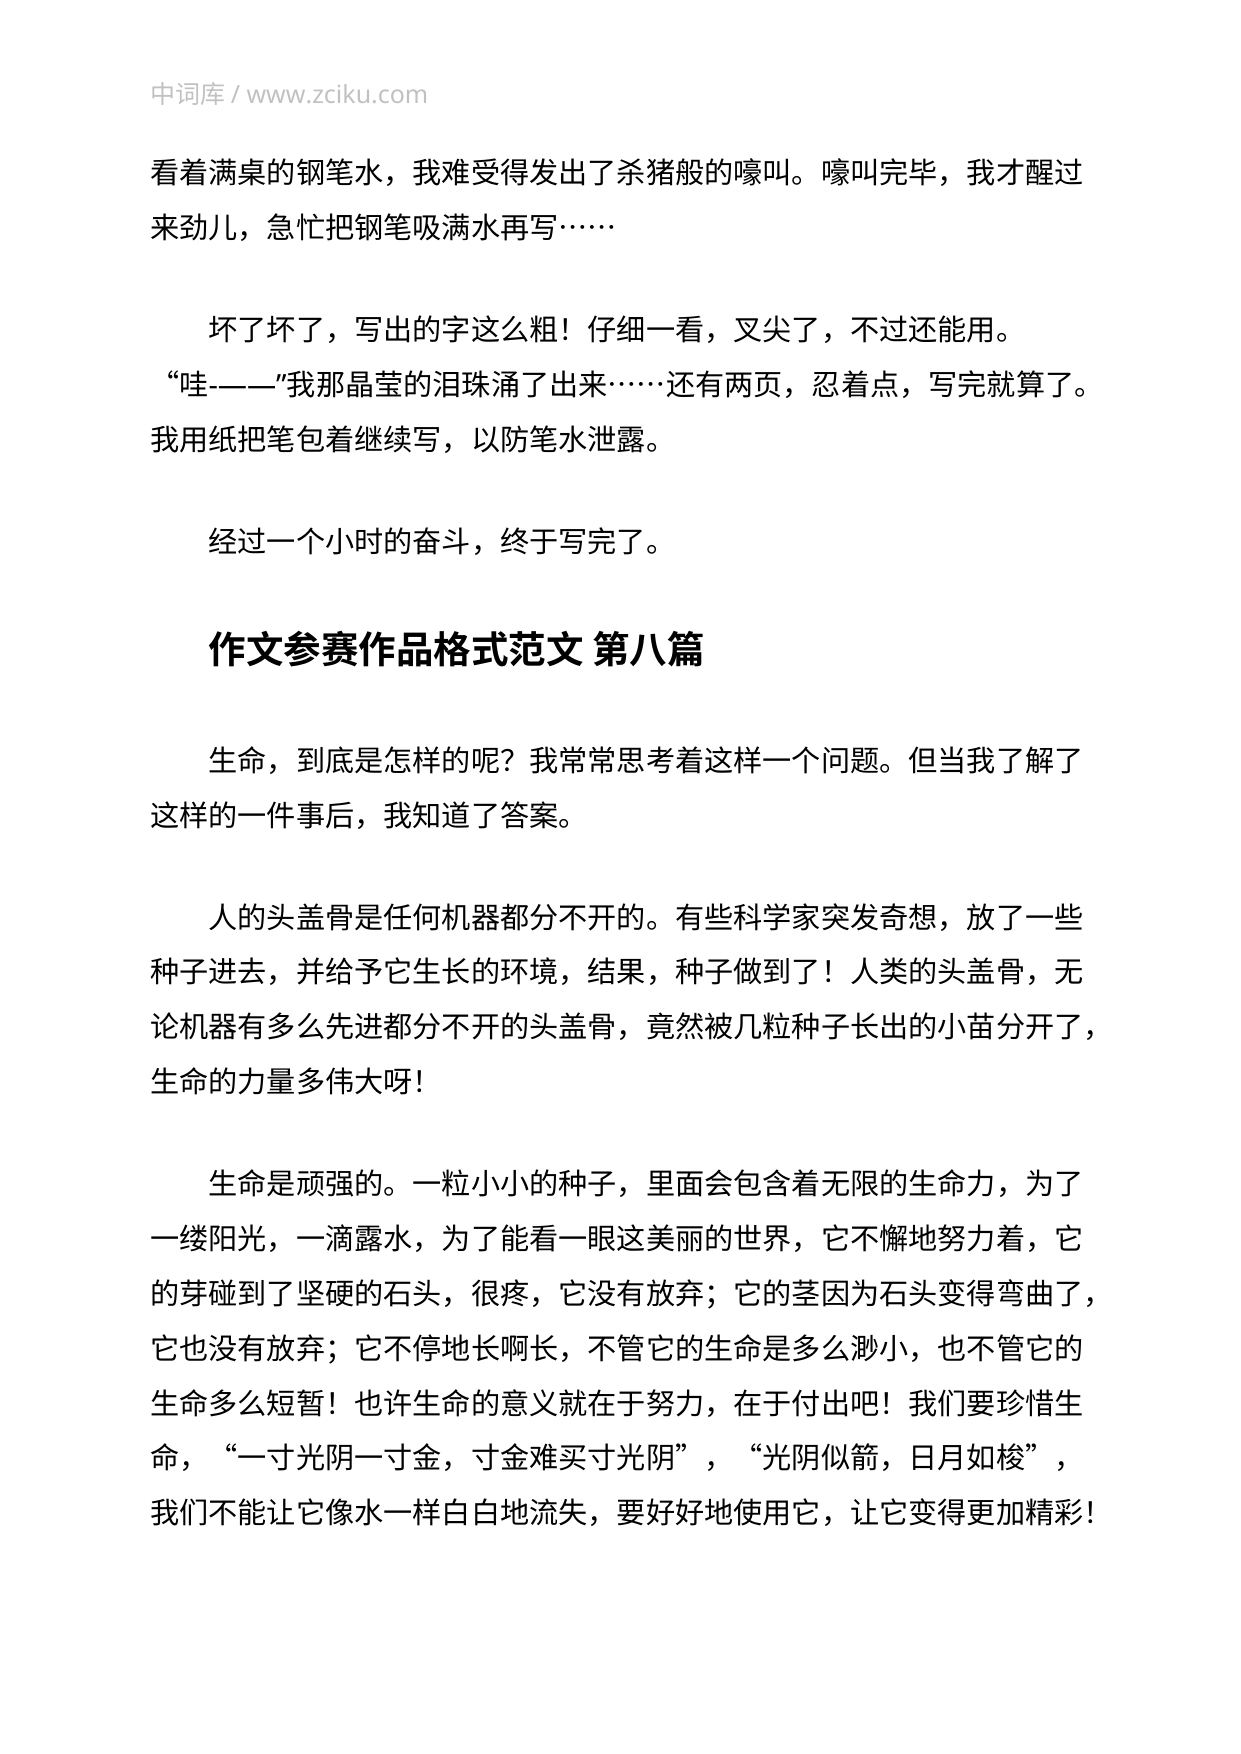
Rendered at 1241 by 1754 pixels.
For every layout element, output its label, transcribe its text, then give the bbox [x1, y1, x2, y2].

text 生命，到底是怎样的呢？我常常思考着这样一个问题。但当我了解了这样的一件事后，我知道了答案。 [150, 737, 1090, 835]
text 经过一个小时的奋斗，终于写完了。 [150, 518, 1090, 561]
text 坏了坏了，写出的字这么粗！仔细一看，叉尖了，不过还能用。“哇-――”我那晶莹的泪珠涌了出来……还有两页，忍着点，写完就算了。我用纸把笔包着继续写，以防笔水泄露。 [150, 307, 1090, 459]
text 作文参赛作品格式范文 第八篇 [150, 620, 1090, 674]
text 人的头盖骨是任何机器都分不开的。有些科学家突发奇想，放了一些种子进去，并给予它生长的环境，结果，种子做到了！人类的头盖骨，无论机器有多么先进都分不开的头盖骨，竟然被几粒种子长出的小苗分开了，生命的力量多伟大呀！ [150, 894, 1090, 1101]
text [150, 150, 1090, 247]
text 生命是顽强的。一粒小小的种子，里面会包含着无限的生命力，为了一缕阳光，一滴露水，为了能看一眼这美丽的世界，它不懈地努力着，它的芽碰到了坚硬的石头，很疼，它没有放弃；它的茎因为石头变得弯曲了，它也没有放弃；它不停地长啊长，不管它的生命是多么渺小，也不管它的生命多么短暂！也许生命的意义就在于努力，在于付出吧！我们要珍惜生命，“一寸光阴一寸金，寸金难买寸光阴”，“光阴似箭，日月如梭”，我们不能让它像水一样白白地流失，要好好地使用它，让它变得更加精彩！ [150, 1161, 1090, 1532]
